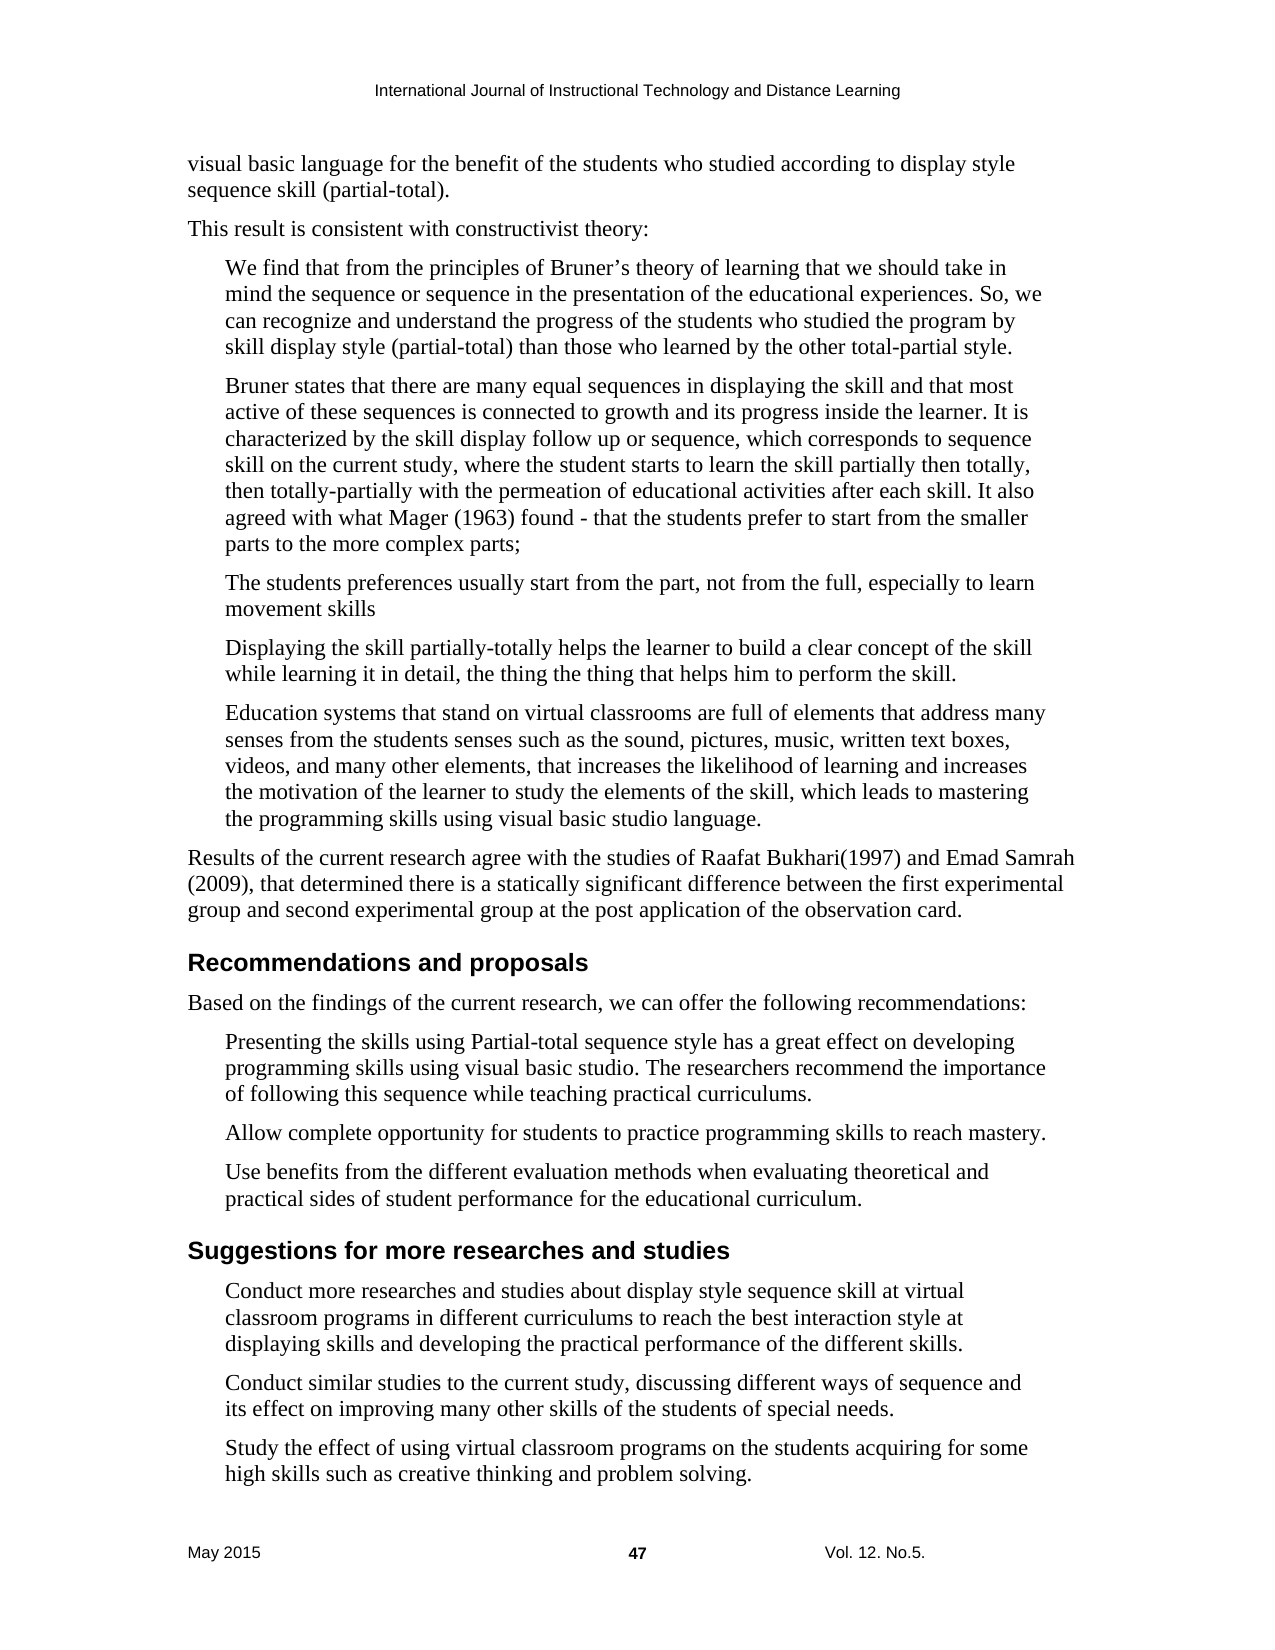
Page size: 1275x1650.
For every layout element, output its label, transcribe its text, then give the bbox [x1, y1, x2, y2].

text Allow complete opportunity for students to practice programming skills to reach mastery. [225, 1119, 1050, 1146]
text Displaying the skill partially-totally helps the learner to build a clear concept of the skill while learning it in detail, the thing the thing that helps him to perform the skill. [225, 634, 1050, 687]
text Results of the current research agree with the studies of Raafat Bukhari(1997) and Emad Samrah (2009), that determined there is a statically significant difference between the first experimental group and second experimental group at the post application of the observation card. [187, 844, 1087, 923]
text Presenting the skills using Partial-total sequence style has a great effect on developing programming skills using visual basic studio. The researchers recommend the importance of following this sequence while teaching practical curriculums. [225, 1028, 1050, 1107]
text Study the effect of using virtual classroom programs on the students acquiring for some high skills such as creative thinking and problem solving. [225, 1434, 1050, 1487]
subtitle Suggestions for more researches and studies [187, 1236, 1087, 1265]
text Based on the findings of the current research, we can offer the following recommendations: [187, 989, 1087, 1015]
text Education systems that stand on virtual classrooms are full of elements that address many senses from the students senses such as the sound, pictures, music, written text boxes, videos, and many other elements, that increases the likelihood of learning and increases the motivation of the learner to study the elements of the skill, which leads to mastering the programming skills using visual basic studio language. [225, 699, 1050, 831]
text We find that from the principles of Bruner’s theory of learning that we should take in mind the sequence or sequence in the presentation of the educational experiences. So, we can recognize and understand the progress of the students who studied the program by skill display style (partial-total) than those who learned by the other total-partial style. [225, 254, 1050, 359]
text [187, 150, 1087, 203]
text Conduct more researches and studies about display style sequence skill at virtual classroom programs in different curriculums to reach the best interaction style at displaying skills and developing the practical performance of the different skills. [225, 1277, 1050, 1356]
text This result is consistent with constructivist theory: [187, 215, 1087, 242]
text Conduct similar studies to the current study, discussing different ways of sequence and its effect on improving many other skills of the students of special needs. [225, 1369, 1050, 1421]
text Bruner states that there are many equal sequences in displaying the skill and that most active of these sequences is connected to growth and its progress inside the learner. It is characterized by the skill display follow up or sequence, which corresponds to sequence skill on the current study, where the student starts to learn the skill partially then totally, then totally-partially with the permeation of educational activities after each skill. It also agreed with what Mager (1963) found - that the students prefer to start from the smaller parts to the more complex parts; [225, 372, 1050, 556]
subtitle Recommendations and proposals [187, 948, 1087, 976]
text The students preferences usually start from the part, not from the full, especially to learn movement skills [225, 569, 1050, 622]
text Use benefits from the different evaluation methods when evaluating theoretical and practical sides of student performance for the educational curriculum. [225, 1158, 1050, 1211]
